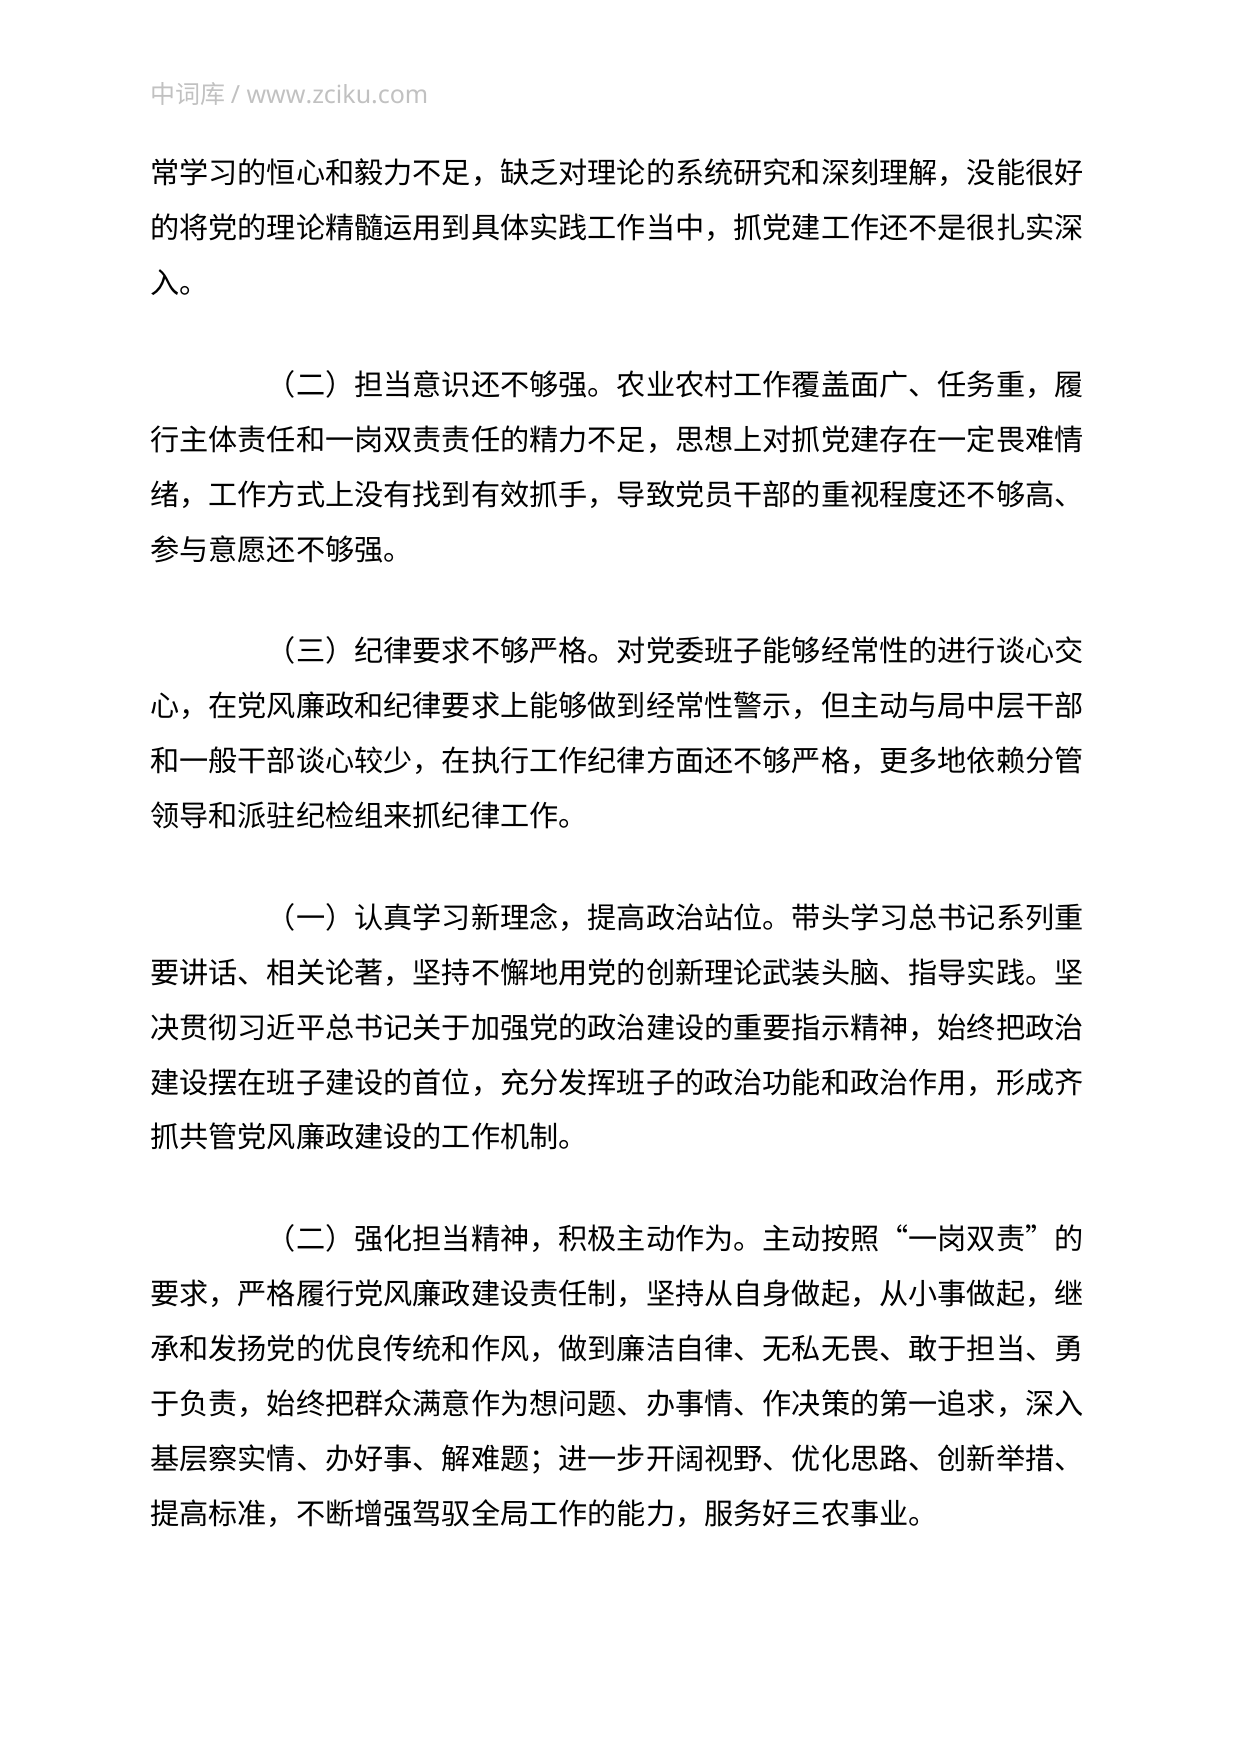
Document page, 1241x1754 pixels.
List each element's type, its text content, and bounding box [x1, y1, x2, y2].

text （三）纪律要求不够严格。对党委班子能够经常性的进行谈心交心，在党风廉政和纪律要求上能够做到经常性警示，但主动与局中层干部和一般干部谈心较少，在执行工作纪律方面还不够严格，更多地依赖分管领导和派驻纪检组来抓纪律工作。 [150, 628, 1090, 835]
text （二）强化担当精神，积极主动作为。主动按照“一岗双责”的要求，严格履行党风廉政建设责任制，坚持从自身做起，从小事做起，继承和发扬党的优良传统和作风，做到廉洁自律、无私无畏、敢于担当、勇于负责，始终把群众满意作为想问题、办事情、作决策的第一追求，深入基层察实情、办好事、解难题；进一步开阔视野、优化思路、创新举措、提高标准，不断增强驾驭全局工作的能力，服务好三农事业。 [150, 1216, 1090, 1533]
text （一）认真学习新理念，提高政治站位。带头学习总书记系列重要讲话、相关论著，坚持不懈地用党的创新理论武装头脑、指导实践。坚决贯彻习近平总书记关于加强党的政治建设的重要指示精神，始终把政治建设摆在班子建设的首位，充分发挥班子的政治功能和政治作用，形成齐抓共管党风廉政建设的工作机制。 [150, 894, 1090, 1156]
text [150, 150, 1090, 302]
text （二）担当意识还不够强。农业农村工作覆盖面广、任务重，履行主体责任和一岗双责责任的精力不足，思想上对抓党建存在一定畏难情绪，工作方式上没有找到有效抓手，导致党员干部的重视程度还不够高、参与意愿还不够强。 [150, 362, 1090, 568]
